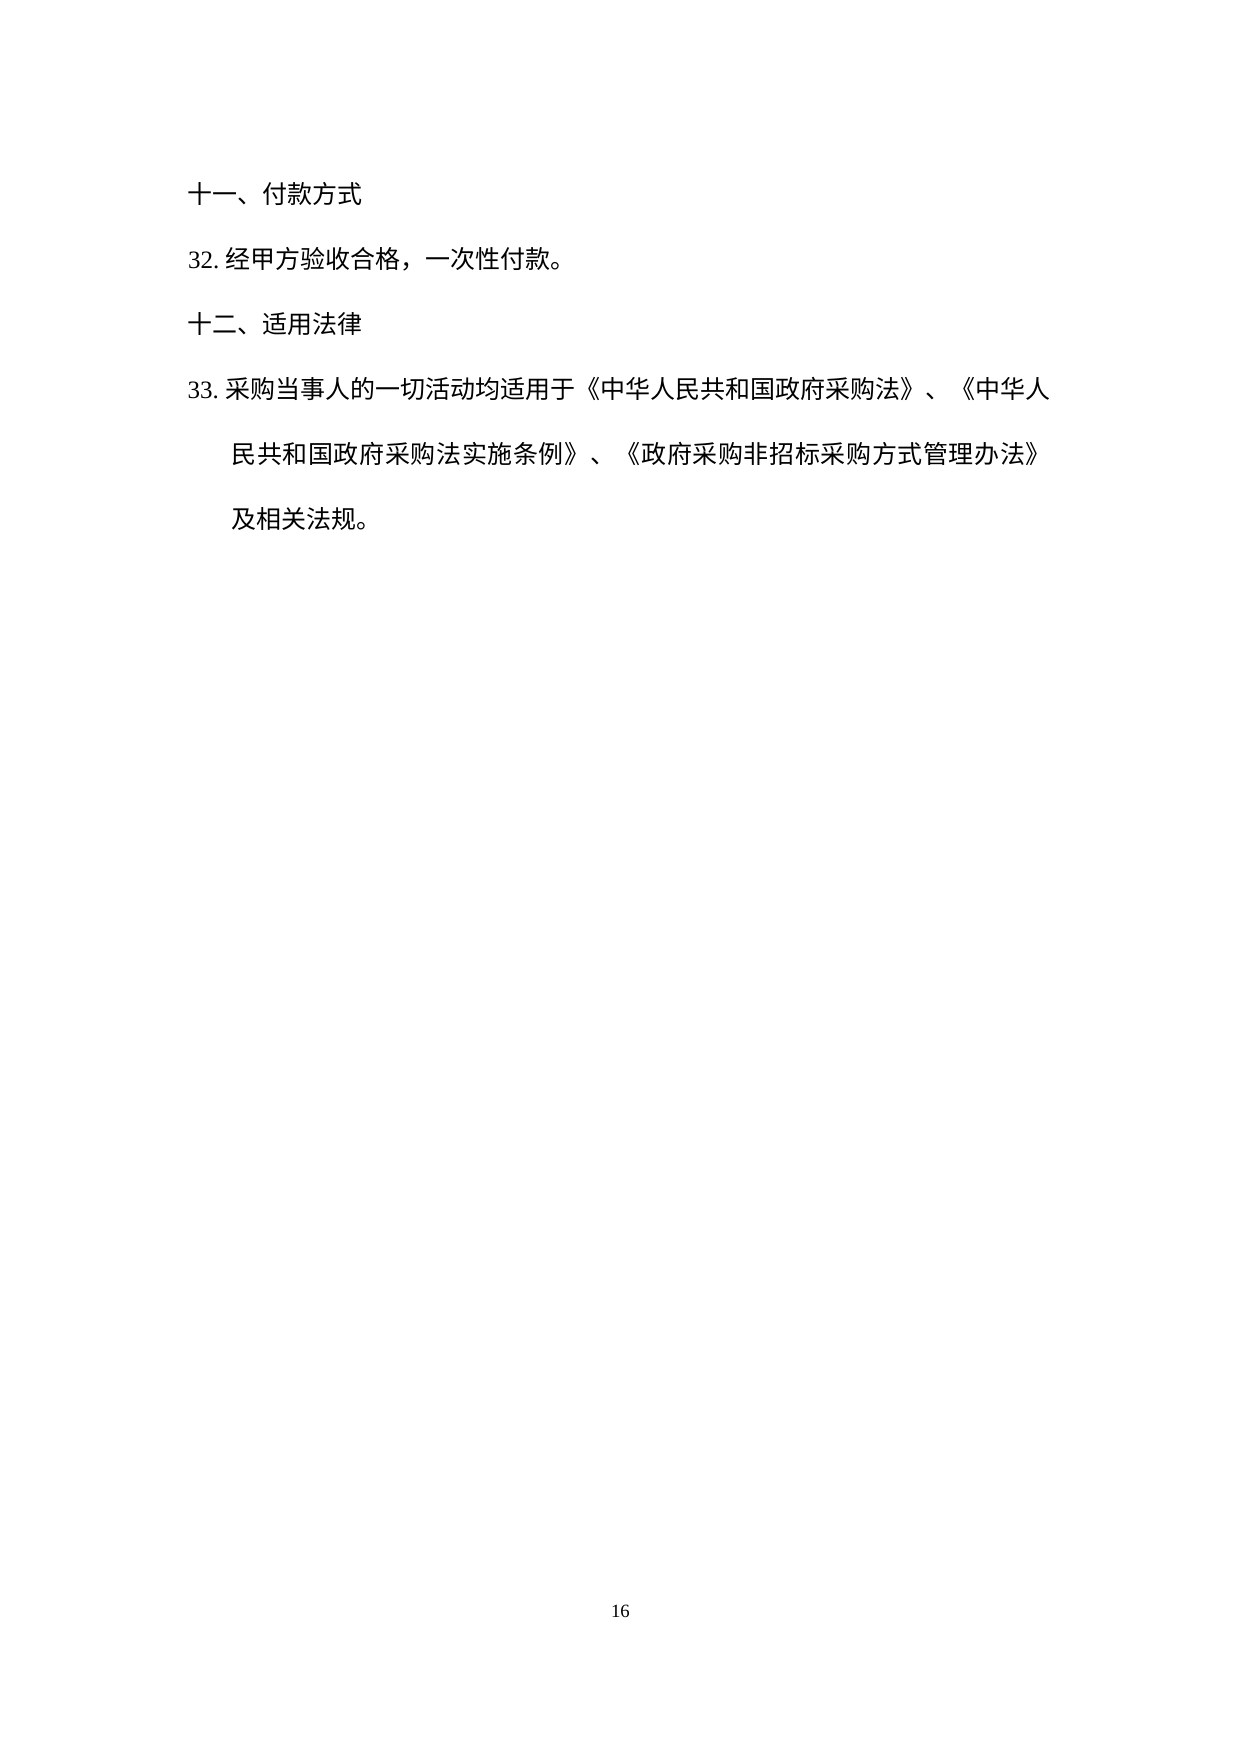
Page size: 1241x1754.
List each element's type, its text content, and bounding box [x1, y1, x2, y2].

text 十一、付款方式 [187, 160, 1053, 225]
text 32. 经甲方验收合格，一次性付款。 [188, 225, 1053, 290]
text 33. 采购当事人的一切活动均适用于《中华人民共和国政府采购法》、《中华人民共和国政府采购法实施条例》、《政府采购非招标采购方式管理办法》及相关法规。 [187, 355, 1053, 550]
text 十二、适用法律 [187, 290, 1053, 355]
